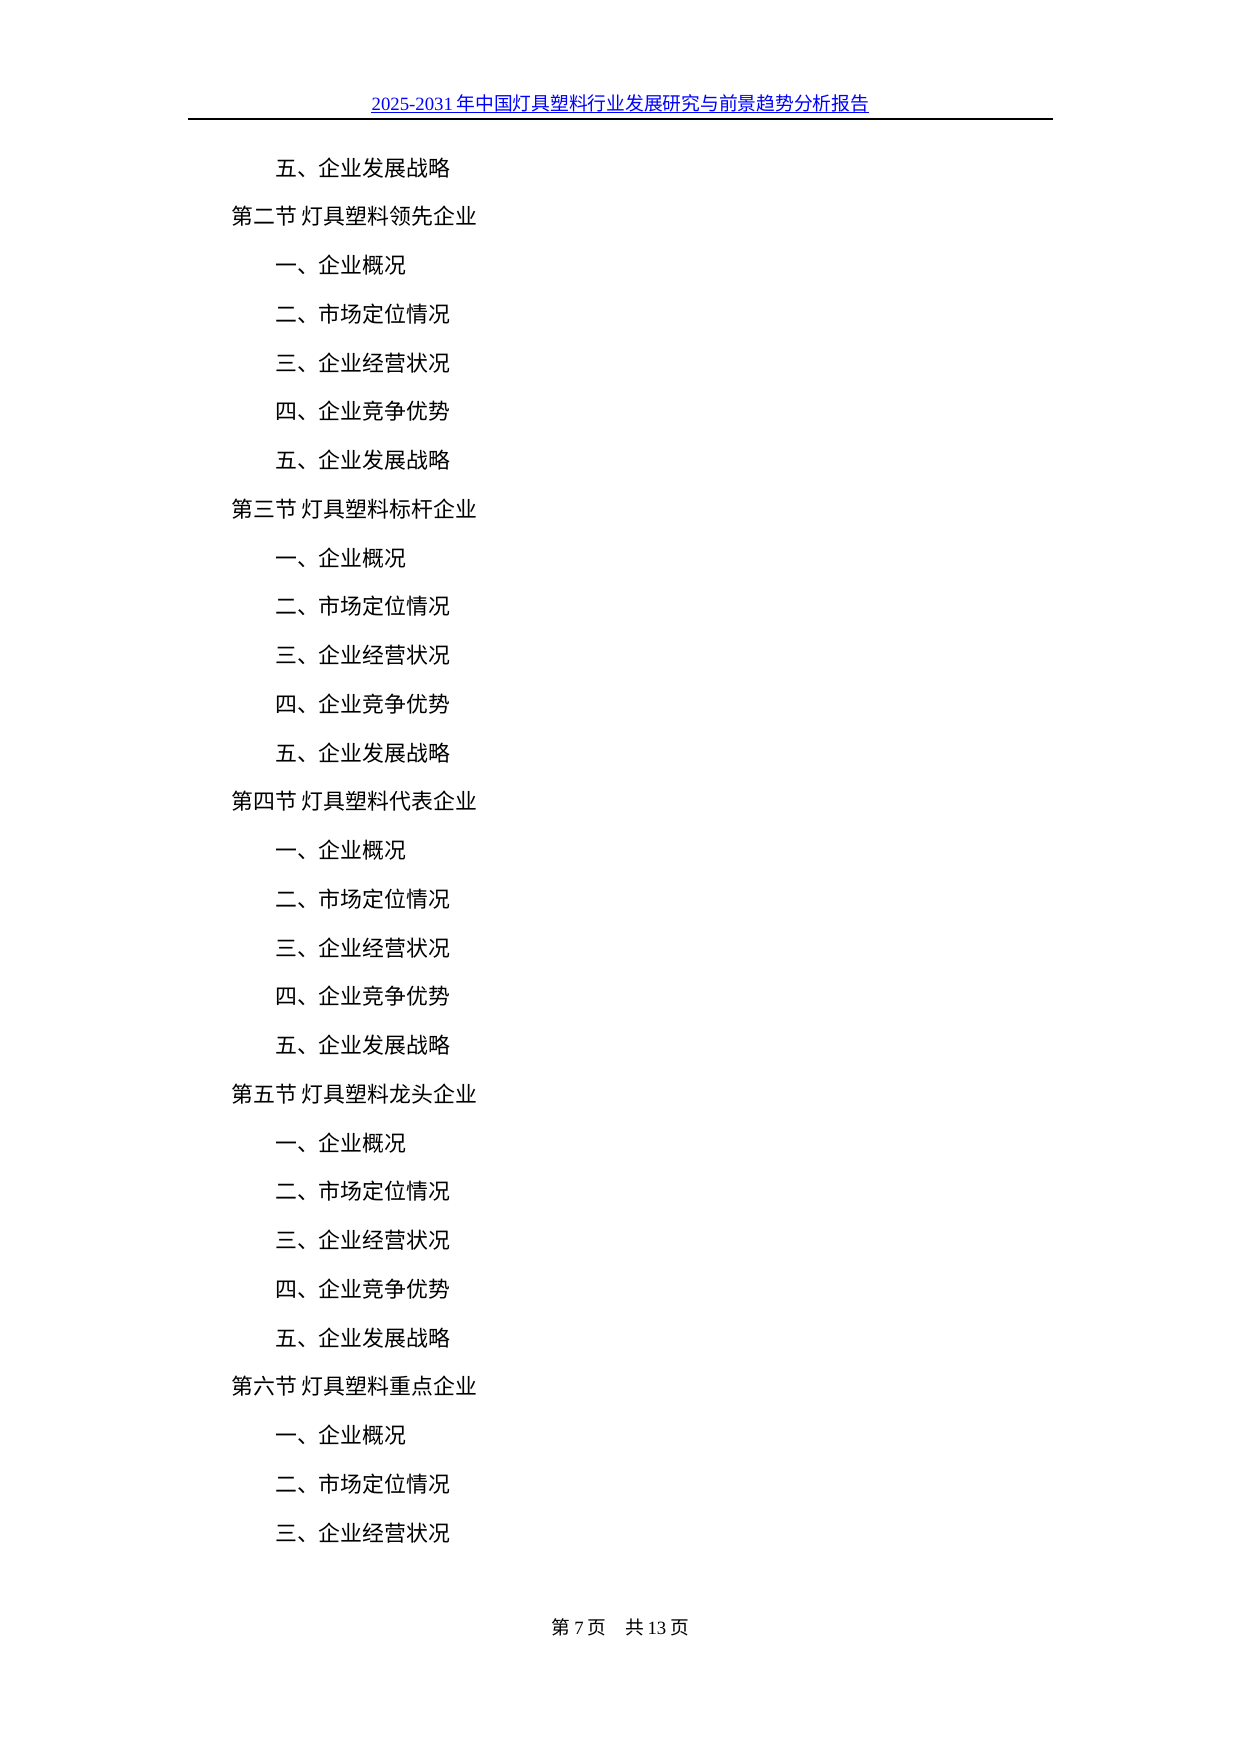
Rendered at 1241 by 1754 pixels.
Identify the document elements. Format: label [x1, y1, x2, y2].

text [187, 150, 1053, 1548]
